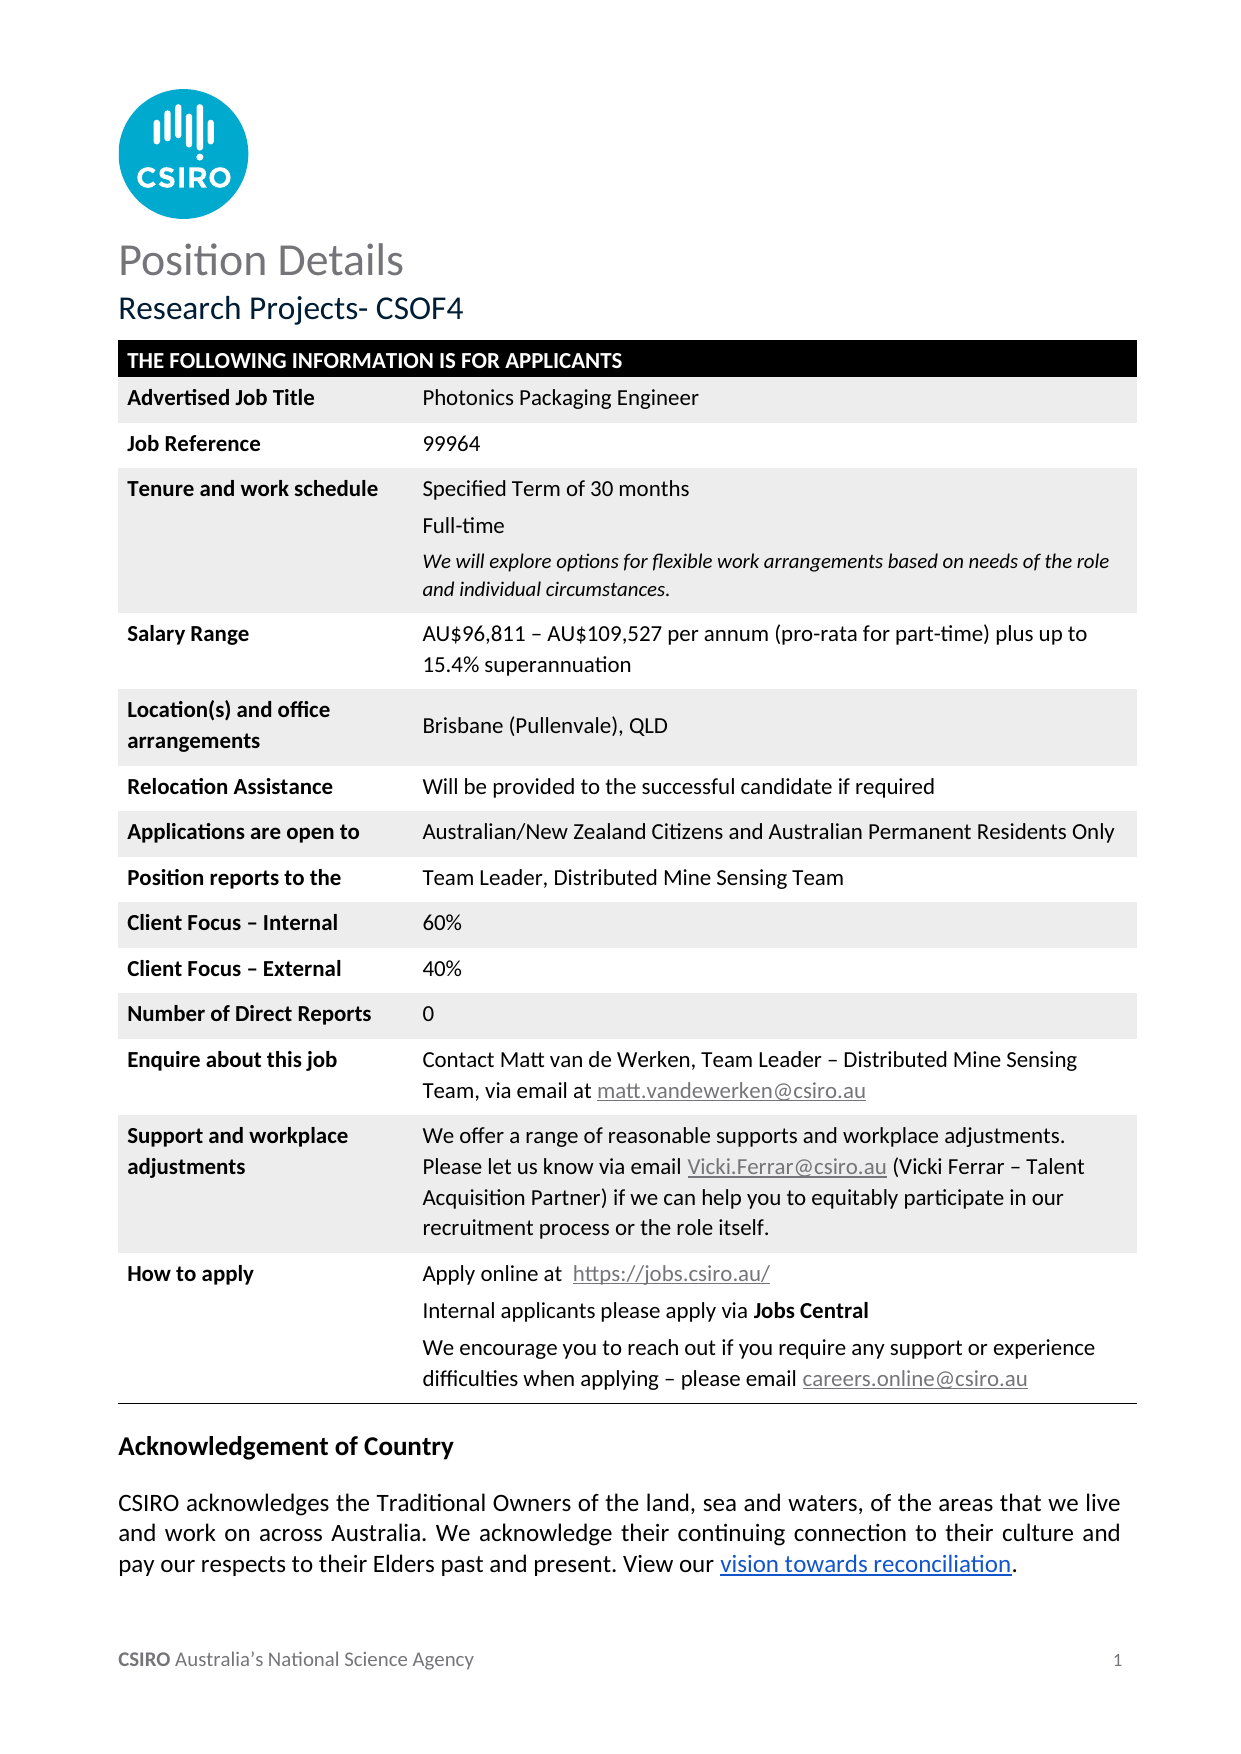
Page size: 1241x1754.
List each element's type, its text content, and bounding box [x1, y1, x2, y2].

table_cell Enquire about this job [118, 1039, 413, 1115]
table_cell Support and workplace adjustments [118, 1115, 413, 1253]
table_cell Australian/New Zealand Citizens and Australian Permanent Residents Only [413, 811, 1137, 857]
table_cell Brisbane (Pullenvale), QLD [413, 689, 1137, 766]
text Acknowledgement of Country [118, 1429, 1122, 1462]
table_cell How to apply [118, 1253, 413, 1403]
table_cell Specified Term of 30 months Full-time We will explore options for flexible work arrangements based on needs of the role and individual circumstances. [413, 468, 1137, 613]
table_cell Number of Direct Reports [118, 993, 413, 1039]
table_cell 40% [413, 948, 1137, 993]
table_cell Client Focus – External [118, 948, 413, 993]
table_cell We offer a range of reasonable supports and workplace adjustments. Please let us know via email Vicki.Ferrar@csiro.au (Vicki Ferrar – Talent Acquisition Partner) if we can help you to equitably participate in our recruitment process or the role itself. [413, 1115, 1137, 1253]
table_cell Applications are open to [118, 811, 413, 857]
table_cell Salary Range [118, 613, 413, 689]
table_cell 99964 [413, 423, 1137, 468]
table_cell Job Reference [118, 423, 413, 468]
table_cell Relocation Assistance [118, 766, 413, 811]
table_cell Apply online at https://jobs.csiro.au/ Internal applicants please apply via Jobs Central We encourage you to reach out if you require any support or experience difficulties when applying – please email careers.online@csiro.au [413, 1253, 1137, 1403]
table_header The following information is for applicants [118, 340, 1137, 377]
table_cell Location(s) and office arrangements [118, 689, 413, 766]
table_cell Client Focus – Internal [118, 902, 413, 948]
table_cell Advertised Job Title [118, 377, 413, 423]
table_cell Contact Matt van de Werken, Team Leader – Distributed Mine Sensing Team, via email at matt.vandewerken@csiro.au [413, 1039, 1137, 1115]
table_cell Position reports to the [118, 857, 413, 902]
text CSIRO acknowledges the Traditional Owners of the land, sea and waters, of the areas that we live and work on across Australia. We acknowledge their continuing connection to their culture and pay our respects to their Elders past and present. View our vision towards reconciliation. [118, 1487, 1122, 1578]
table_cell AU$96,811 – AU$109,527 per annum (pro-rata for part-time) plus up to 15.4% superannuation [413, 613, 1137, 689]
table_cell Will be provided to the successful candidate if required [413, 766, 1137, 811]
table_cell Tenure and work schedule [118, 468, 413, 613]
table_cell Team Leader, Distributed Mine Sensing Team [413, 857, 1137, 902]
table_cell 0 [413, 993, 1137, 1039]
table_cell Photonics Packaging Engineer [413, 377, 1137, 423]
table_cell 60% [413, 902, 1137, 948]
